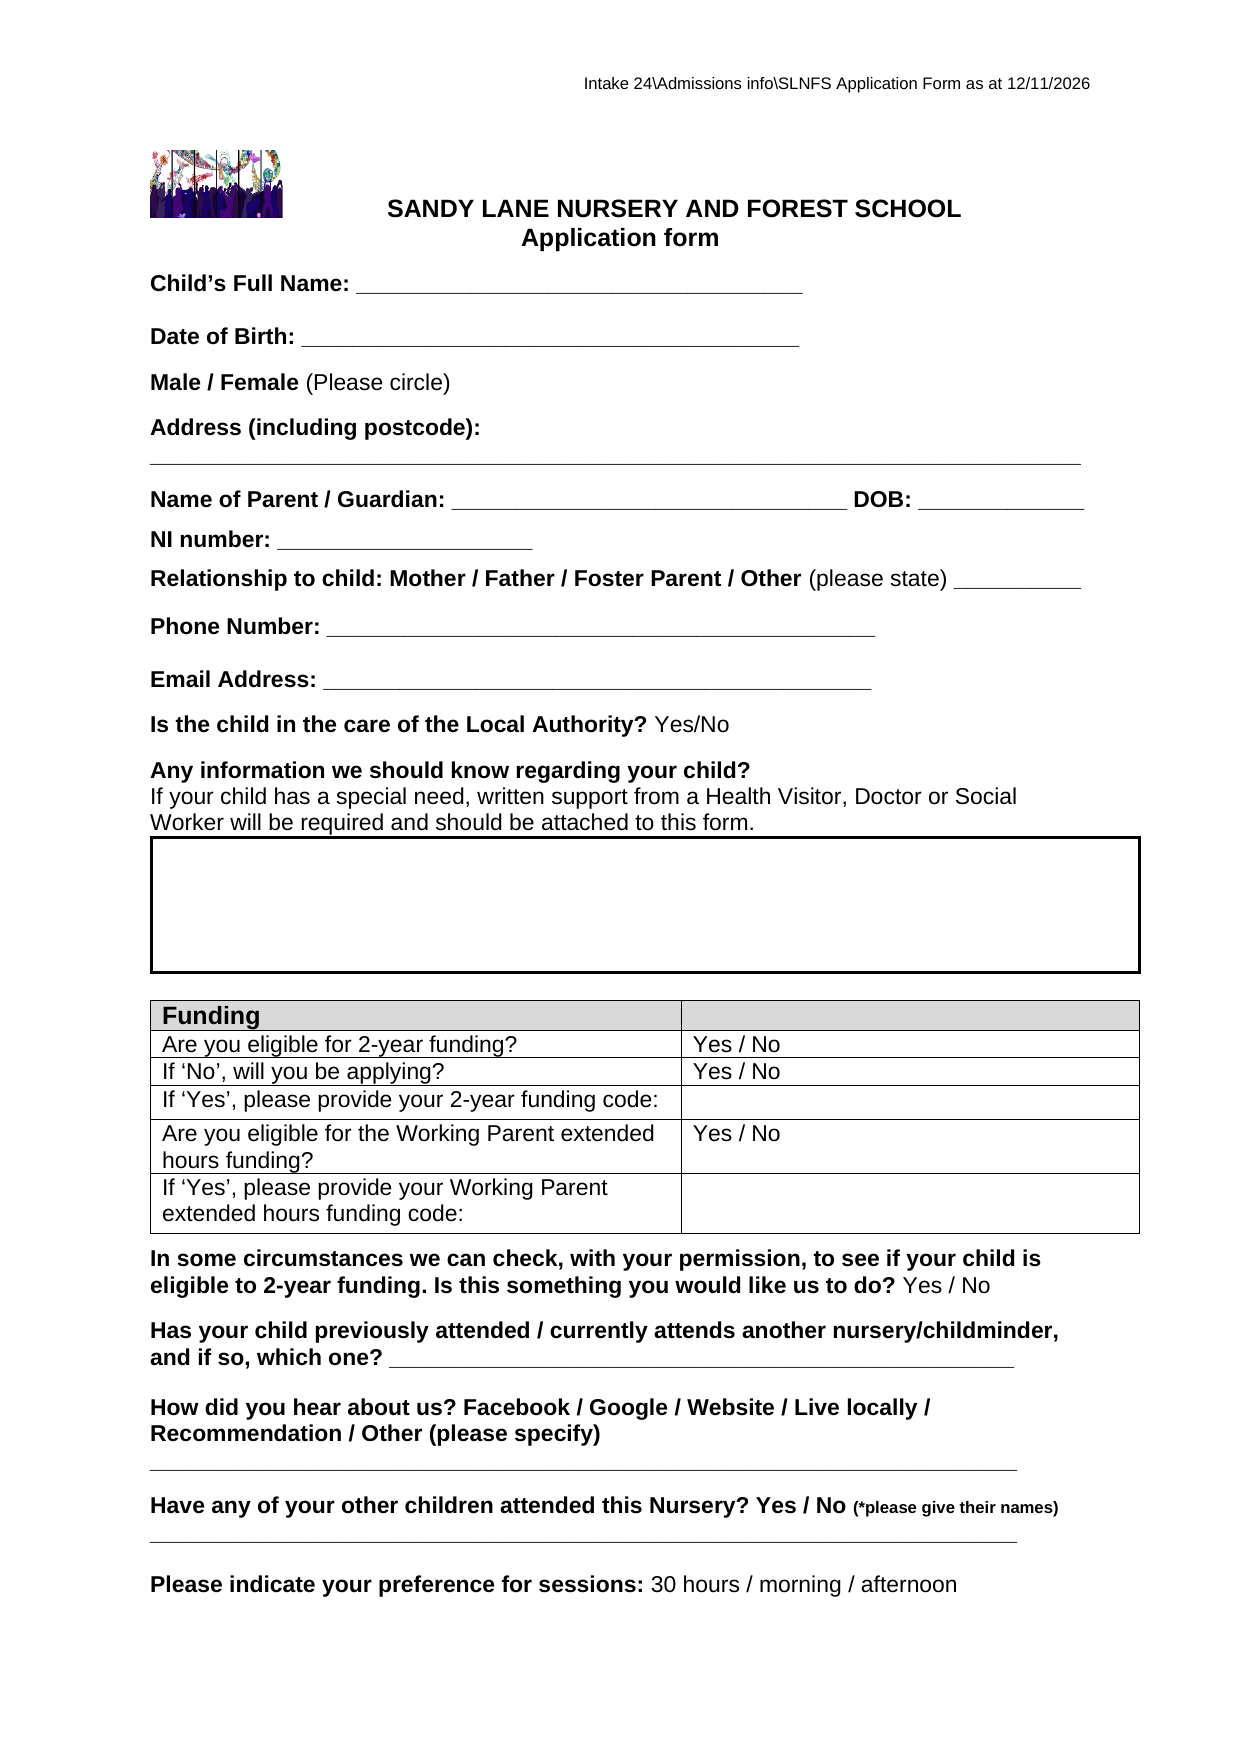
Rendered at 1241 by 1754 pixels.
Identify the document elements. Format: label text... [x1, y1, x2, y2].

table_cell Yes / No [682, 1031, 1139, 1057]
text Is the child in the care of the Local Authority? Yes/No [150, 711, 1090, 737]
text Email Address: ___________________________________________ [150, 666, 1090, 692]
text ____________________________________________________________________ [150, 1447, 1090, 1473]
table_header [682, 1001, 1139, 1030]
text Any information we should know regarding your child? [150, 757, 1090, 783]
text If your child has a special need, written support from a Health Visitor, Doctor or Social Worker will be required and should be attached to this form. [150, 783, 1090, 836]
text NI number: ____________________ [150, 526, 1090, 552]
text Have any of your other children attended this Nursery? Yes / No (*please give their names) [150, 1492, 1090, 1518]
text Relationship to child: Mother / Father / Foster Parent / Other (please state) __________ [150, 565, 1090, 591]
table_cell If ‘Yes’, please provide your Working Parent extended hours funding code: [151, 1174, 681, 1232]
table_cell [682, 1086, 1139, 1119]
text SANDY LANE NURSERY AND FOREST SCHOOL [150, 150, 1090, 222]
table_cell Are you eligible for 2-year funding? [151, 1031, 681, 1057]
table_cell [682, 1174, 1139, 1232]
text Application form [150, 222, 1090, 251]
table_header Funding [151, 1001, 681, 1030]
table_header [153, 839, 1138, 971]
text Address (including postcode): [150, 414, 1090, 441]
table_cell If ‘No’, will you be applying? [151, 1058, 681, 1085]
text ____________________________________________________________________ [150, 1518, 1090, 1545]
text Name of Parent / Guardian: _______________________________ DOB: _____________ [150, 486, 1090, 512]
text Please indicate your preference for sessions: 30 hours / morning / afternoon [150, 1571, 1090, 1598]
text Phone Number: ___________________________________________ [150, 613, 1090, 639]
table_cell Yes / No [682, 1058, 1139, 1085]
text How did you hear about us? Facebook / Google / Website / Live locally / Recommendation / Other (please specify) [150, 1394, 1090, 1447]
text Child’s Full Name: ___________________________________ [150, 270, 1090, 297]
text Has your child previously attended / currently attends another nursery/childminder, and if so, which one? _________________________________________________ [150, 1317, 1090, 1370]
table_cell If ‘Yes’, please provide your 2-year funding code: [151, 1086, 681, 1119]
text In some circumstances we can check, with your permission, to see if your child is eligible to 2-year funding. Is this something you would like us to do? Yes / No [150, 1245, 1090, 1298]
text Male / Female (Please circle) [150, 369, 1090, 395]
table_cell Yes / No [682, 1120, 1139, 1173]
text _________________________________________________________________________ [150, 441, 1090, 467]
picture [150, 150, 283, 218]
text Date of Birth: _______________________________________ [150, 323, 1090, 349]
table_cell Are you eligible for the Working Parent extended hours funding? [151, 1120, 681, 1173]
